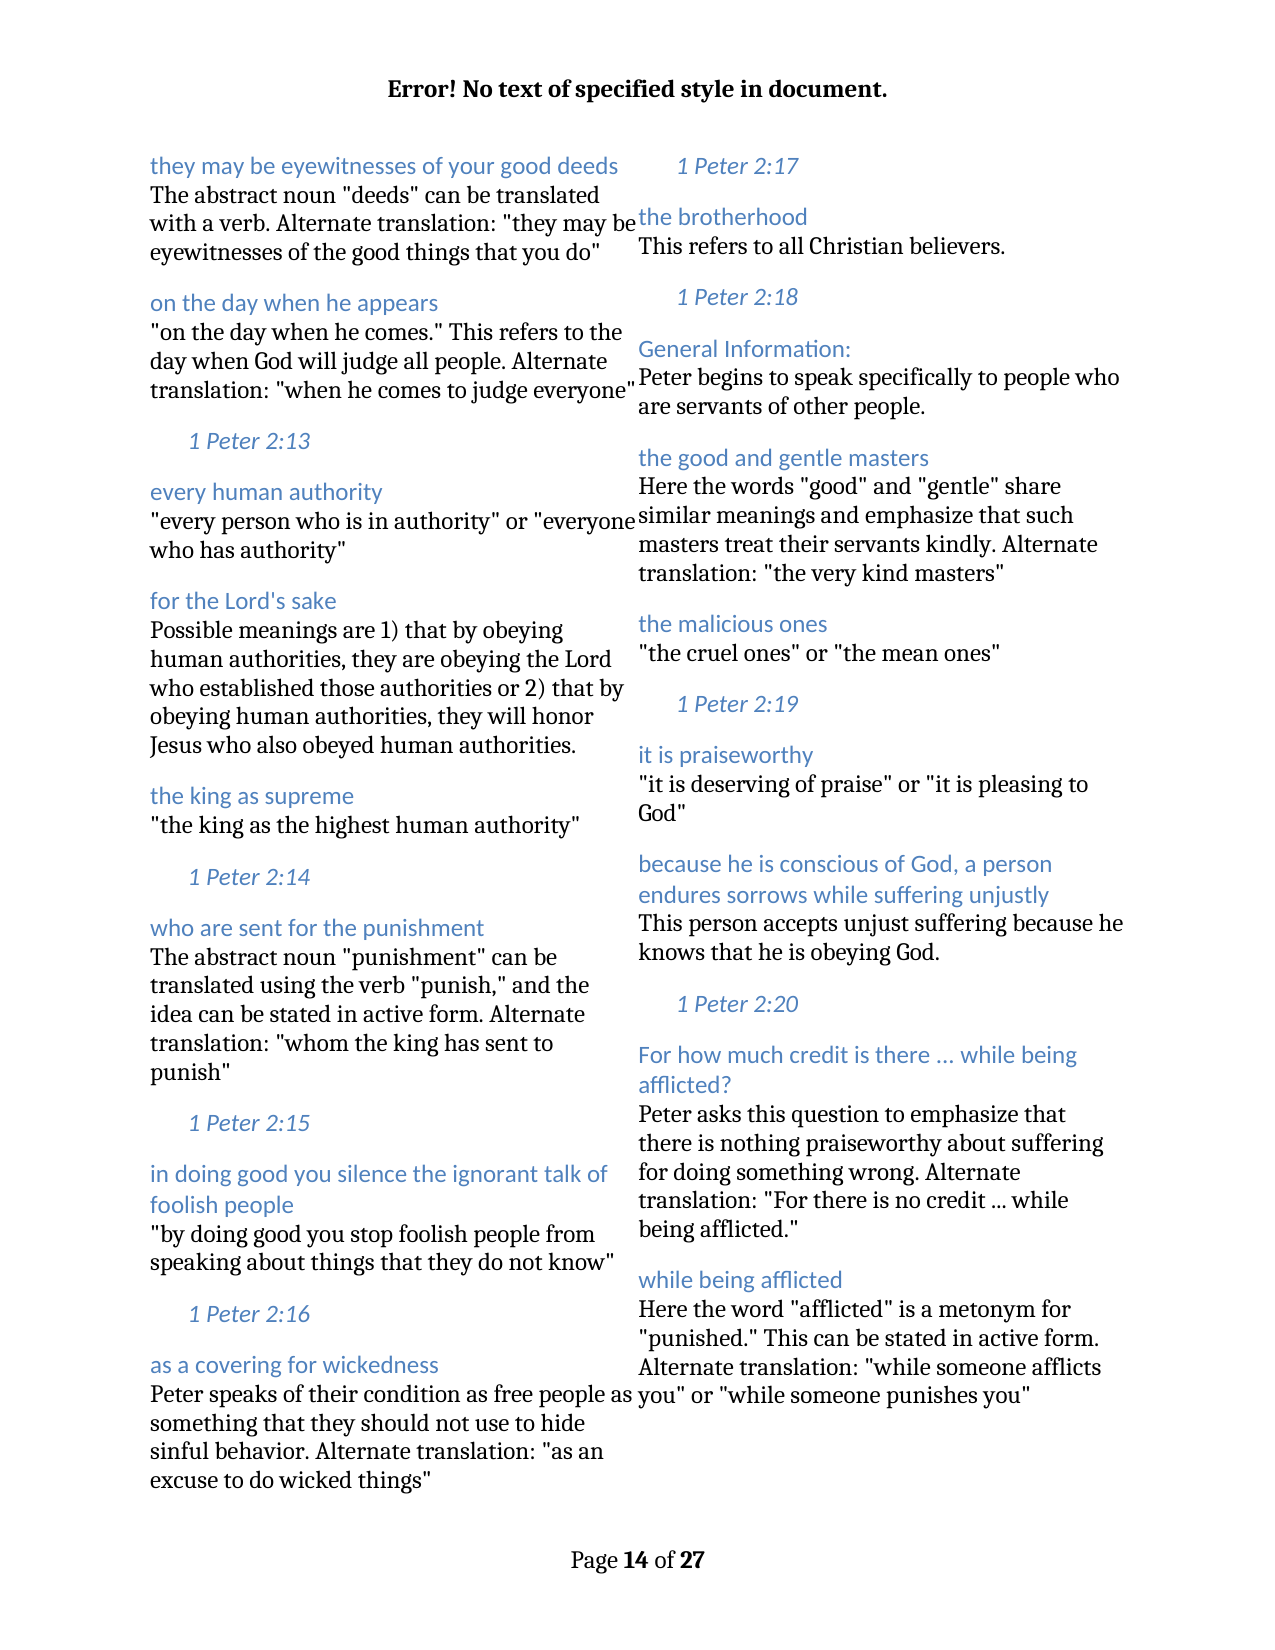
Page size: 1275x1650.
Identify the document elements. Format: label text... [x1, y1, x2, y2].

subtitle General Information: [638, 333, 1125, 363]
subtitle 1 Peter 2:13 [150, 425, 637, 456]
text "every person who is in authority" or "everyone who has authority" [150, 507, 637, 564]
subtitle for the Lord's sake [150, 585, 637, 616]
text The abstract noun "punishment" can be translated using the verb "punish," and the idea can be stated in active form. Alternate translation: "whom the king has sent to punish" [150, 942, 637, 1086]
text "on the day when he comes." This refers to the day when God will judge all people. Alternate translation: "when he comes to judge everyone" [150, 318, 637, 404]
text This refers to all Christian believers. [638, 232, 1125, 261]
text Peter asks this question to emphasize that there is nothing praiseworthy about suffering for doing something wrong. Alternate translation: "For there is no credit ... while being afflicted." [638, 1100, 1125, 1244]
text This person accepts unjust suffering because he knows that he is obeying God. [638, 909, 1125, 967]
text Here the words "good" and "gentle" share similar meanings and emphasize that such masters treat their servants kindly. Alternate translation: "the very kind masters" [638, 472, 1125, 587]
subtitle on the day when he appears [150, 288, 637, 318]
text Here the word "afflicted" is a metonym for "punished." This can be stated in active form. Alternate translation: "while someone afflicts you" or "while someone punishes you" [638, 1295, 1125, 1410]
subtitle the brotherhood [638, 201, 1125, 232]
text Peter speaks of their condition as free people as something that they should not use to hide sinful behavior. Alternate translation: "as an excuse to do wicked things" [150, 1380, 637, 1495]
subtitle 1 Peter 2:16 [150, 1298, 637, 1328]
text Peter begins to speak specifically to people who are servants of other people. [638, 363, 1125, 421]
subtitle 1 Peter 2:20 [638, 988, 1125, 1018]
subtitle For how much credit is there ... while being afflicted? [638, 1039, 1125, 1100]
subtitle the malicious ones [638, 608, 1125, 638]
subtitle they may be eyewitnesses of your good deeds [150, 150, 637, 181]
text The abstract noun "deeds" can be translated with a verb. Alternate translation: "they may be eyewitnesses of the good things that you do" [150, 181, 637, 267]
text "it is deserving of praise" or "it is pleasing to God" [638, 770, 1125, 827]
subtitle 1 Peter 2:15 [150, 1107, 637, 1138]
subtitle because he is conscious of God, a person endures sorrows while suffering unjustly [638, 848, 1125, 909]
text "the cruel ones" or "the mean ones" [638, 638, 1125, 667]
subtitle in doing good you silence the ignorant talk of foolish people [150, 1158, 637, 1219]
subtitle 1 Peter 2:19 [638, 688, 1125, 719]
subtitle 1 Peter 2:14 [150, 861, 637, 891]
subtitle every human authority [150, 477, 637, 507]
subtitle 1 Peter 2:18 [638, 281, 1125, 312]
text Possible meanings are 1) that by obeying human authorities, they are obeying the Lord who established those authorities or 2) that by obeying human authorities, they will honor Jesus who also obeyed human authorities. [150, 616, 637, 760]
text "the king as the highest human authority" [150, 811, 637, 840]
subtitle who are sent for the punishment [150, 912, 637, 942]
subtitle the good and gentle masters [638, 442, 1125, 472]
text "by doing good you stop foolish people from speaking about things that they do not know" [150, 1219, 637, 1277]
subtitle 1 Peter 2:17 [638, 150, 1125, 181]
subtitle while being afflicted [638, 1265, 1125, 1295]
subtitle as a covering for wickedness [150, 1349, 637, 1380]
subtitle it is praiseworthy [638, 739, 1125, 770]
subtitle the king as supreme [150, 781, 637, 811]
